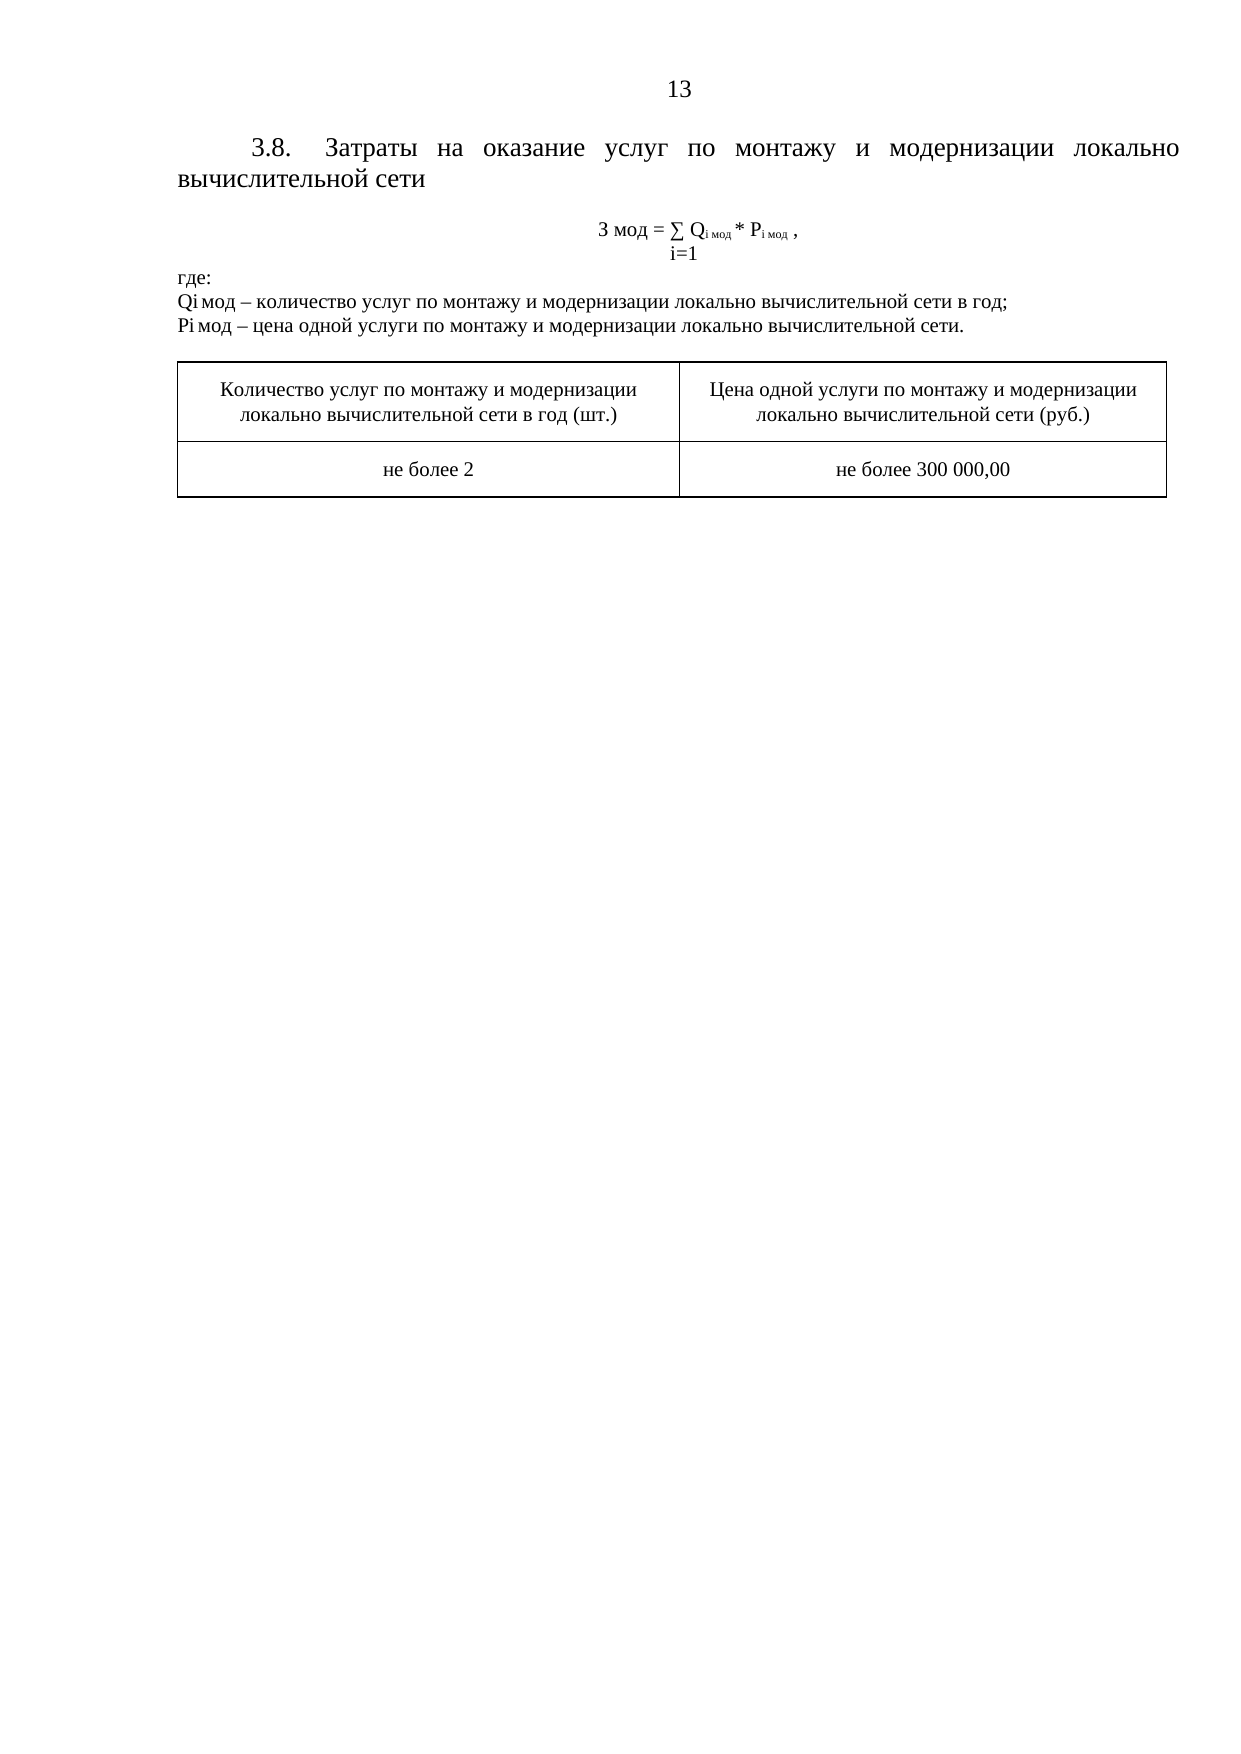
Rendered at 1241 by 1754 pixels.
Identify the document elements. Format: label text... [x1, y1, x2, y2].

text Pi мод – цена одной услуги по монтажу и модернизации локально вычислительной сети. [177, 313, 1181, 337]
list i=1 [290, 241, 1181, 265]
table_cell не более 300 000,00 [680, 442, 1166, 496]
table_cell не более 2 [178, 442, 679, 496]
text 3.8. Затраты на оказание услуг по монтажу и модернизации локально вычислительной сети [177, 131, 1181, 193]
table_header Количество услуг по монтажу и модернизации локально вычислительной сети в год (шт.) [178, 363, 679, 441]
text З мод = ∑ Qi мод * Pi мод , [215, 217, 1181, 241]
table_header Цена одной услуги по монтажу и модернизации локально вычислительной сети (руб.) [680, 363, 1166, 441]
list где: [177, 265, 1181, 289]
text Qi мод – количество услуг по монтажу и модернизации локально вычислительной сети в год; [177, 289, 1181, 313]
